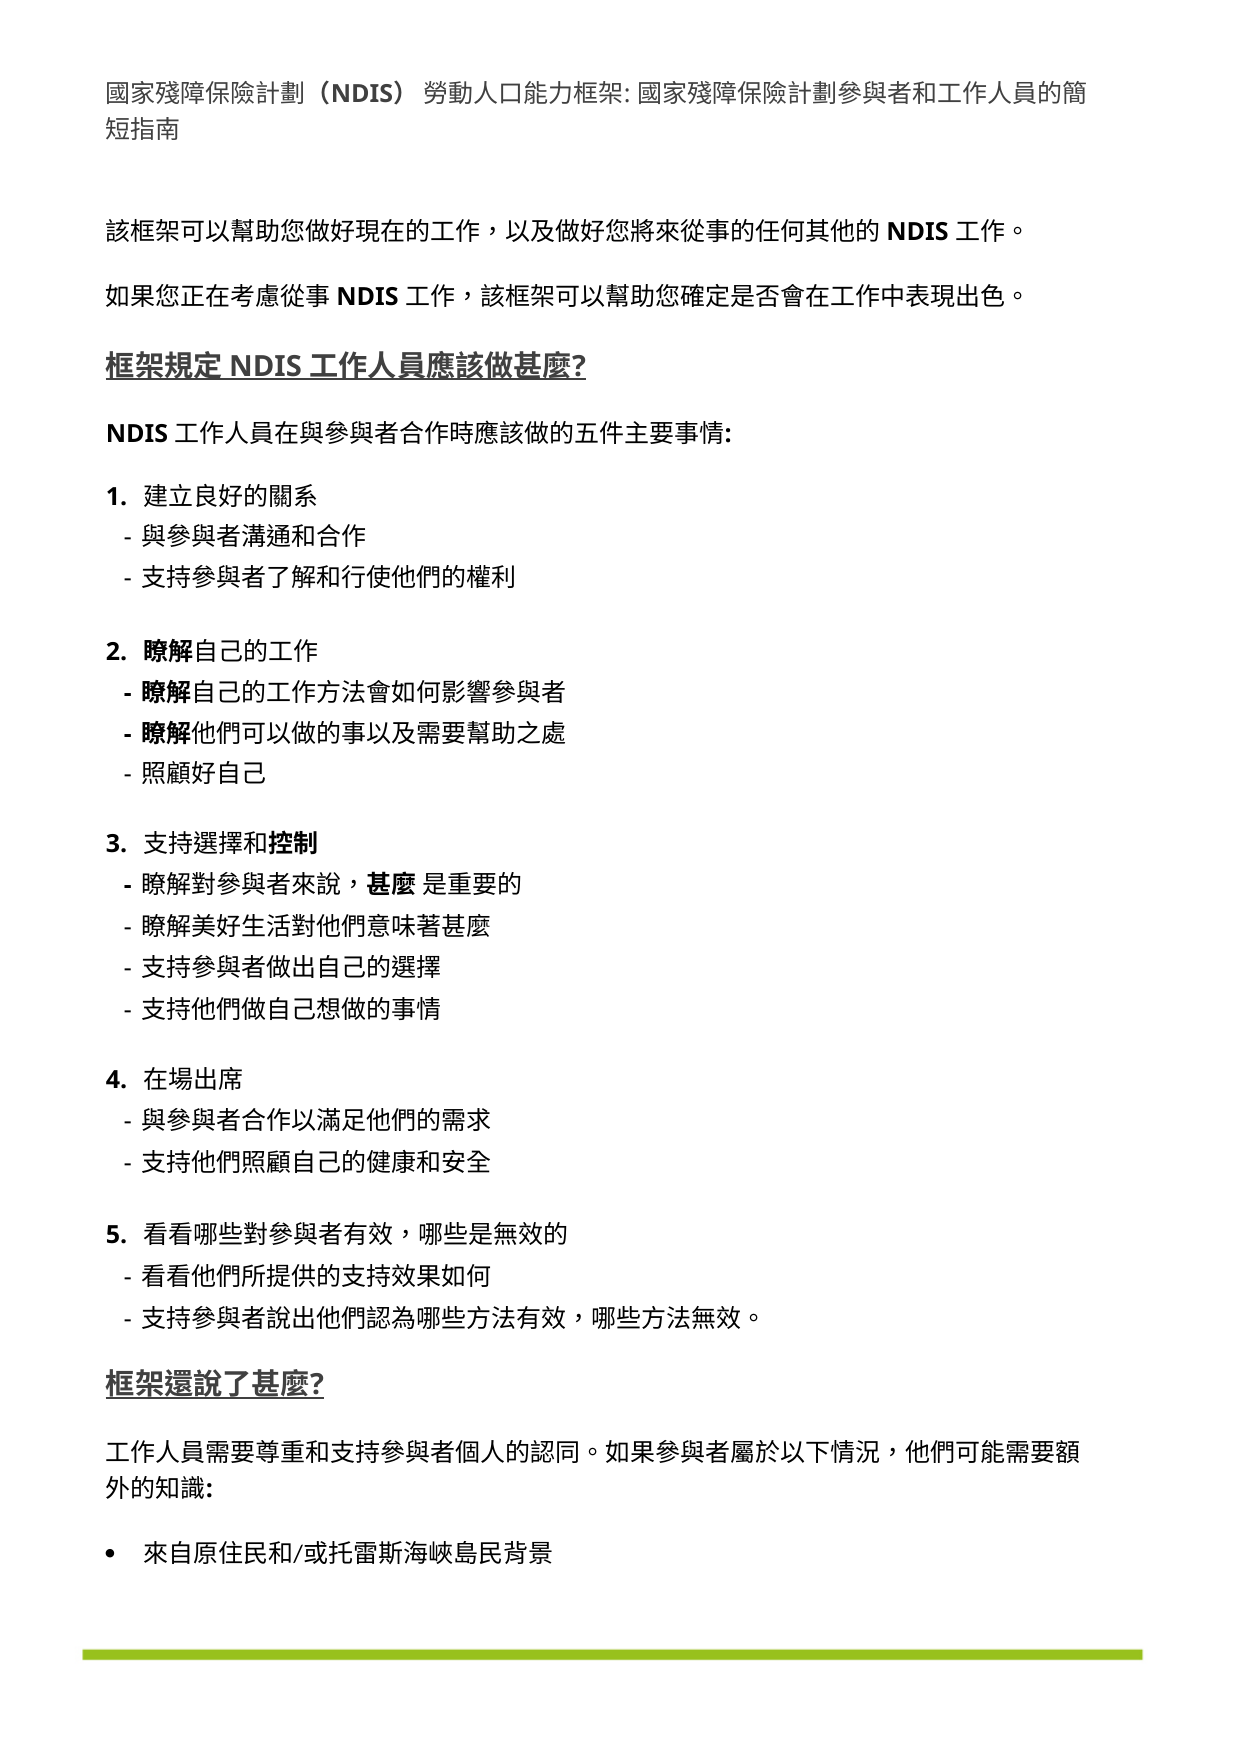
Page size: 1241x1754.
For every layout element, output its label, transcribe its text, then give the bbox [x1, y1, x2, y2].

text 工作人員需要尊重和支持參與者個人的認同。如果參與者屬於以下情況，他們可能需要額外的知識: [106, 1432, 1090, 1504]
list 照顧好自己 [123, 756, 1090, 790]
list 看看哪些對參與者有效，哪些是無效的 [106, 1215, 1090, 1251]
list 與參與者溝通和合作 [123, 518, 1090, 552]
list 看看他們所提供的支持效果如何 [123, 1256, 1090, 1293]
picture [0, 1493, 1238, 1754]
text 該框架可以幫助您做好現在的工作，以及做好您將來從事的任何其他的 NDIS 工作。 [106, 211, 1090, 247]
text NDIS 工作人員在與參與者合作時應該做的五件主要事情: [106, 414, 1090, 450]
list 瞭解自己的工作方法會如何影響參與者 [123, 672, 1090, 708]
subtitle 框架還說了甚麼? [106, 1361, 1090, 1403]
list 支持參與者說出他們認為哪些方法有效，哪些方法無效。 [123, 1298, 1090, 1334]
list 瞭解美好生活對他們意味著甚麼 [123, 906, 1090, 942]
list 瞭解他們可以做的事以及需要幫助之處 [123, 714, 1090, 750]
list 與參與者合作以滿足他們的需求 [123, 1101, 1090, 1137]
text 如果您正在考慮從事 NDIS 工作，該框架可以幫助您確定是否會在工作中表現出色。 [106, 277, 1090, 313]
list 支持選擇和控制 [106, 825, 1090, 859]
list 支持他們做自己想做的事情 [123, 989, 1090, 1026]
list 瞭解自己的工作 [106, 633, 1090, 667]
list 支持他們照顧自己的健康和安全 [123, 1142, 1090, 1179]
list 支持參與者做出自己的選擇 [123, 948, 1090, 984]
list 在場出席 [106, 1062, 1090, 1096]
list 來自原住民和/或托雷斯海峽島民背景 [106, 1534, 1090, 1570]
subtitle 框架規定 NDIS 工作人員應該做甚麼? [106, 342, 1090, 384]
list 瞭解對參與者來說，甚麼 是重要的 [123, 864, 1090, 901]
list 建立良好的關系 [106, 479, 1090, 513]
list 支持參與者了解和行使他們的權利 [123, 557, 1090, 594]
